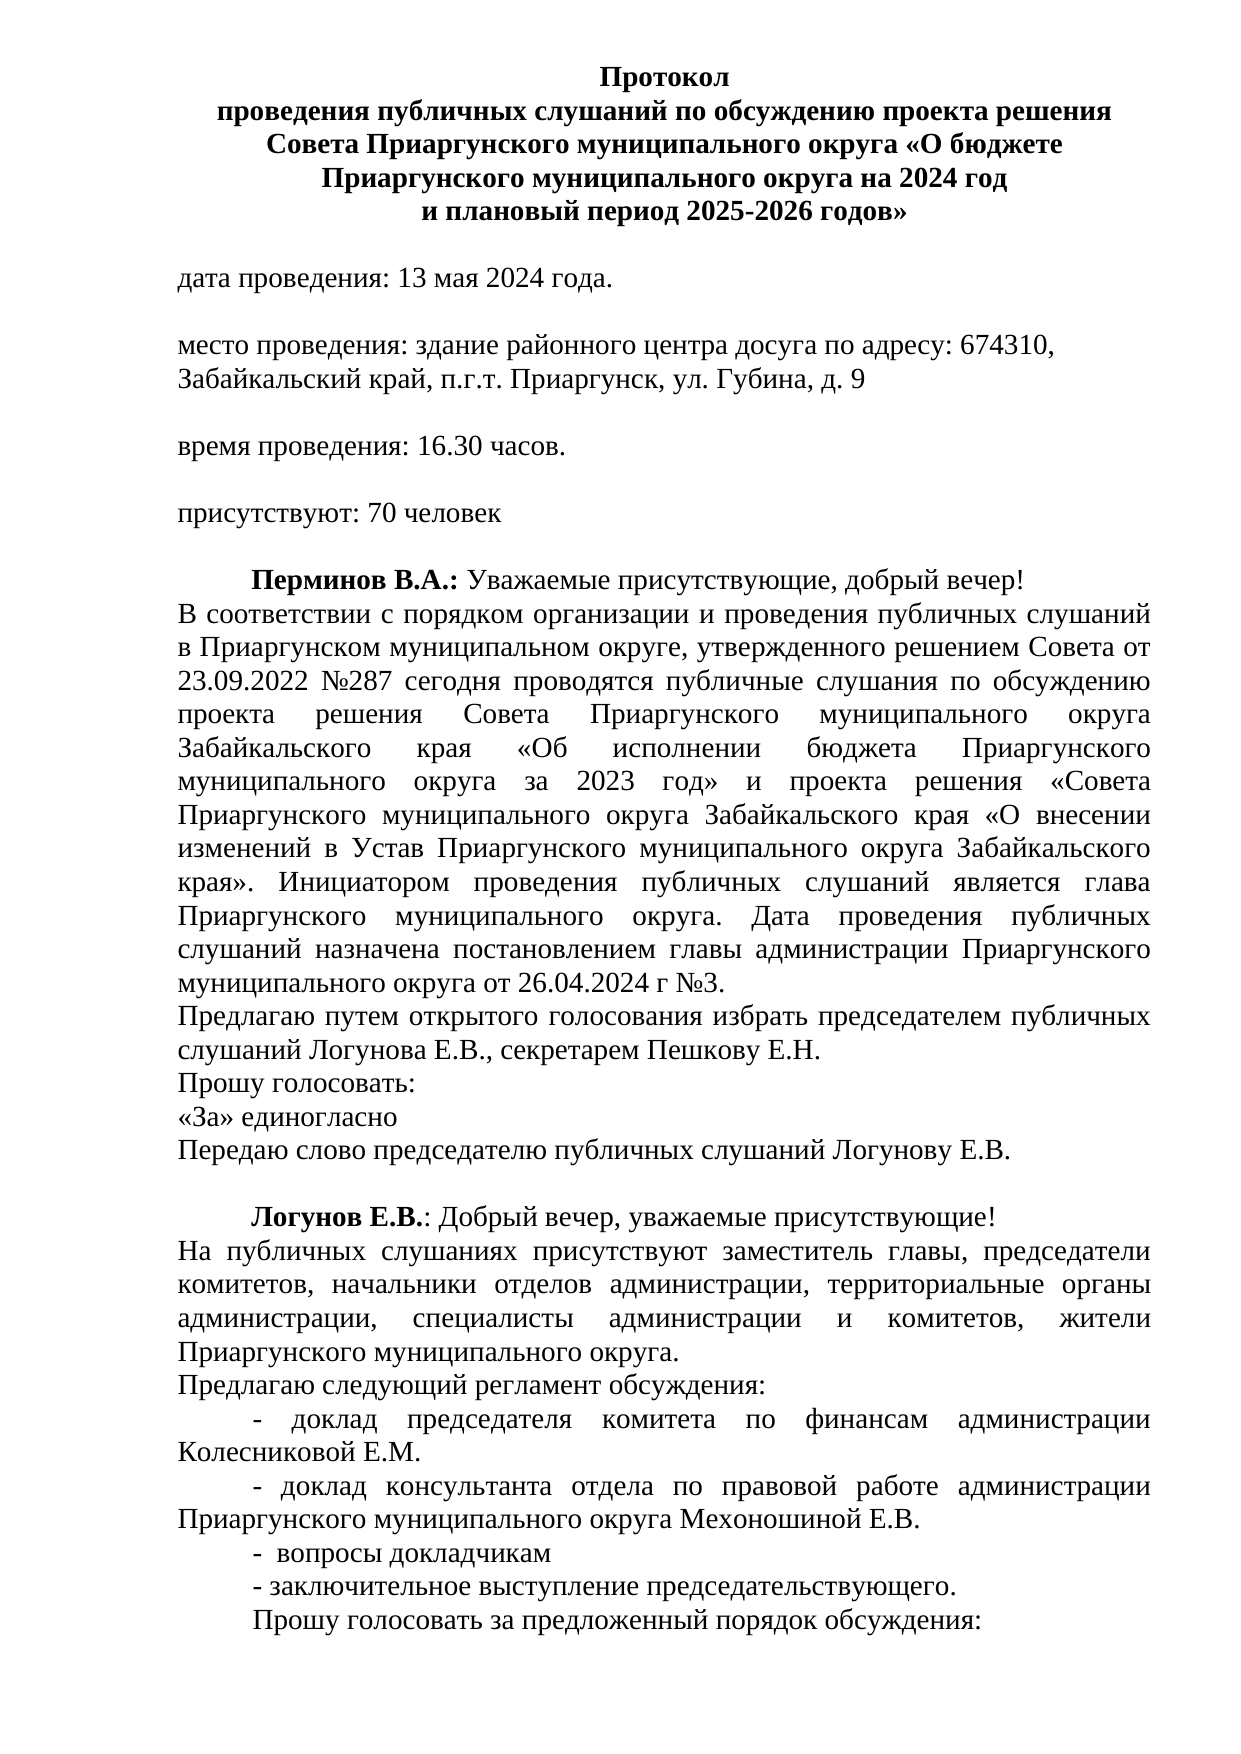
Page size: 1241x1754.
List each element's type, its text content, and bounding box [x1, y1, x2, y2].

text время проведения: 16.30 часов. [177, 428, 1152, 462]
text дата проведения: 13 мая 2024 года. [177, 260, 1152, 294]
text - доклад председателя комитета по финансам администрации Колесниковой Е.М. [177, 1401, 1152, 1468]
text Предлагаю путем открытого голосования избрать председателем публичных слушаний Логунова Е.В., секретарем Пешкову Е.Н. [177, 998, 1152, 1065]
text Прошу голосовать: [177, 1065, 1152, 1099]
text «За» единогласно [177, 1099, 1152, 1132]
text проведения публичных слушаний по обсуждению проекта решения Совета Приаргунского муниципального округа «О бюджете Приаргунского муниципального округа на 2024 год [177, 93, 1152, 193]
text В соответствии с порядком организации и проведения публичных слушаний в Приаргунском муниципальном округе, утвержденного решением Совета от 23.09.2022 №287 сегодня проводятся публичные слушания по обсуждению проекта решения Совета Приаргунского муниципального округа Забайкальского края «Об исполнении бюджета Приаргунского муниципального округа за 2023 год» и проекта решения «Совета Приаргунского муниципального округа Забайкальского края «О внесении изменений в Устав Приаргунского муниципального округа Забайкальского края». Инициатором проведения публичных слушаний является глава Приаргунского муниципального округа. Дата проведения публичных слушаний назначена постановлением главы администрации Приаргунского муниципального округа от 26.04.2024 г №3. [177, 596, 1152, 998]
text Перминов В.А.: Уважаемые присутствующие, добрый вечер! [177, 562, 1152, 596]
text Логунов Е.В.: Добрый вечер, уважаемые присутствующие! [177, 1199, 1152, 1233]
text Передаю слово председателю публичных слушаний Логунову Е.В. [177, 1132, 1152, 1166]
text Протокол [177, 59, 1152, 93]
text присутствуют: 70 человек [177, 495, 1152, 529]
text - вопросы докладчикам [177, 1535, 1152, 1568]
text место проведения: здание районного центра досуга по адресу: 674310, Забайкальский край, п.г.т. Приаргунск, ул. Губина, д. 9 [177, 327, 1152, 394]
text На публичных слушаниях присутствуют заместитель главы, председатели комитетов, начальники отделов администрации, территориальные органы администрации, специалисты администрации и комитетов, жители Приаргунского муниципального округа. [177, 1233, 1152, 1367]
text - заключительное выступление председательствующего. [177, 1568, 1152, 1602]
text Предлагаю следующий регламент обсуждения: [177, 1367, 1152, 1401]
text Прошу голосовать за предложенный порядок обсуждения: [177, 1602, 1152, 1636]
text и плановый период 2025-2026 годов» [177, 193, 1152, 227]
text - доклад консультанта отдела по правовой работе администрации Приаргунского муниципального округа Мехоношиной Е.В. [177, 1468, 1152, 1535]
